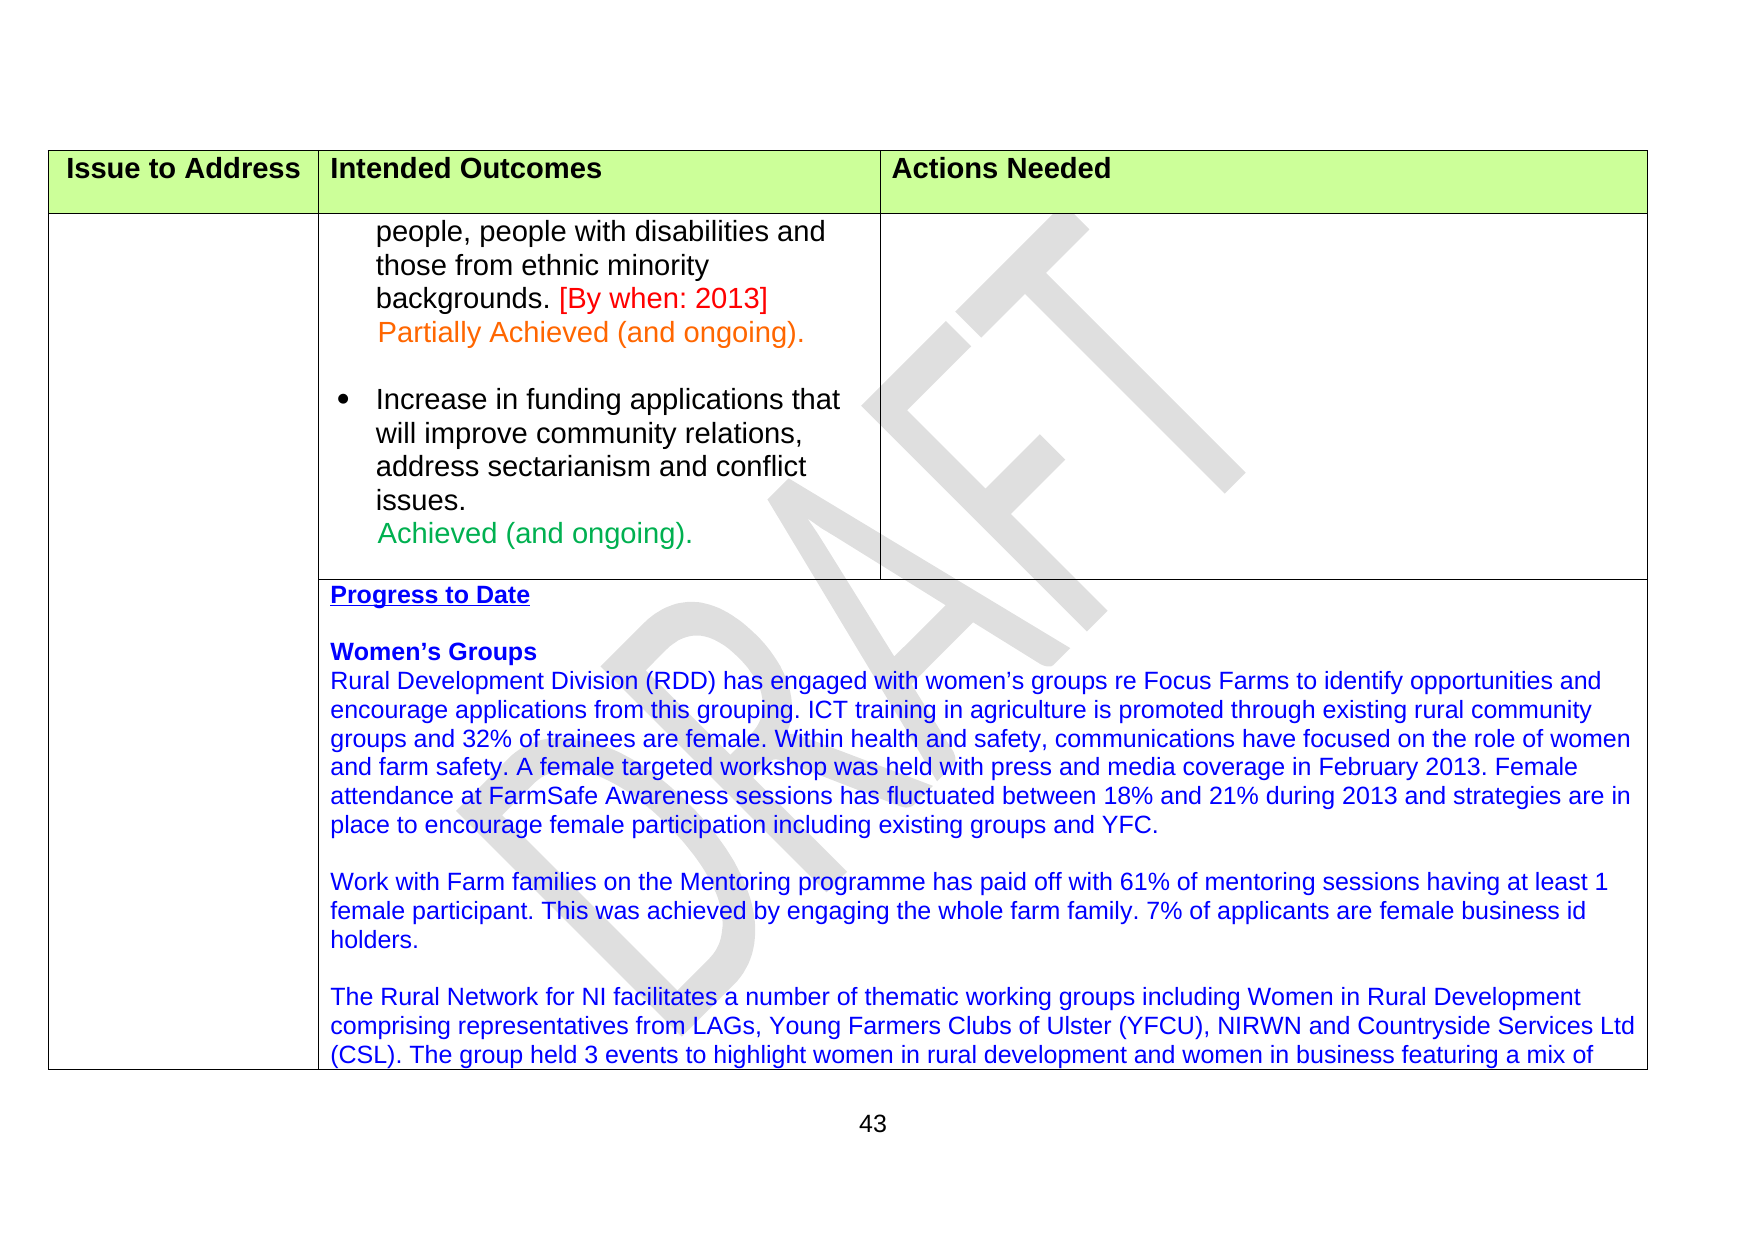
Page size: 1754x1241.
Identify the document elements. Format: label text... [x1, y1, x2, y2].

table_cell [319, 580, 1647, 1068]
table_header Intended Outcomes [319, 151, 880, 213]
table_header Actions Needed [881, 151, 1647, 213]
table_header Issue to Address [49, 151, 318, 213]
